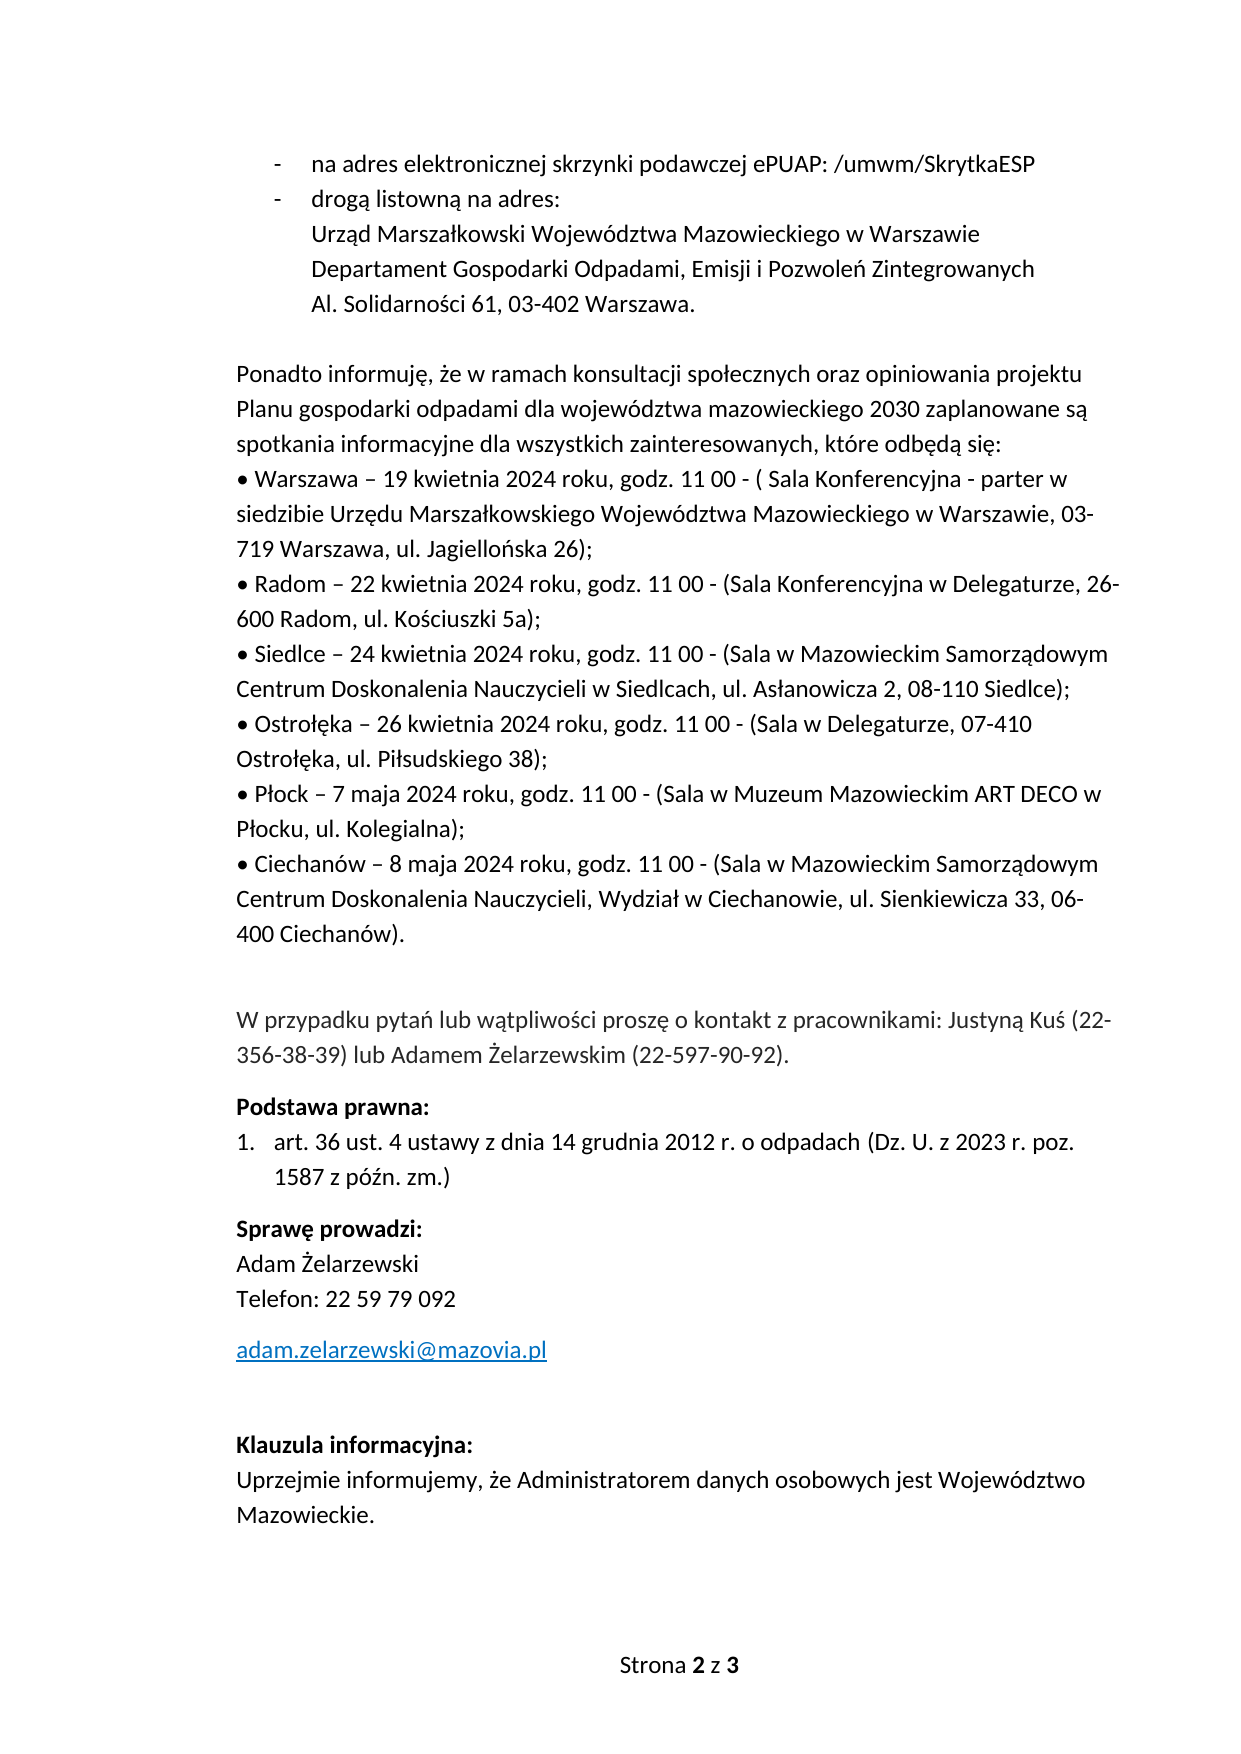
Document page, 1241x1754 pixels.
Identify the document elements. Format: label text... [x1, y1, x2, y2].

text • Płock – 7 maja 2024 roku, godz. 11 00 - (Sala w Muzeum Mazowieckim ART DECO w Płocku, ul. Kolegialna); [236, 778, 1122, 843]
text • Radom – 22 kwietnia 2024 roku, godz. 11 00 - (Sala Konferencyjna w Delegaturze, 26-600 Radom, ul. Kościuszki 5a); [236, 568, 1122, 633]
text • Siedlce – 24 kwietnia 2024 roku, godz. 11 00 - (Sala w Mazowieckim Samorządowym Centrum Doskonalenia Nauczycieli w Siedlcach, ul. Asłanowicza 2, 08-110 Siedlce); [236, 638, 1122, 703]
text Ponadto informuję, że w ramach konsultacji społecznych oraz opiniowania projektu Planu gospodarki odpadami dla województwa mazowieckiego 2030 zaplanowane są spotkania informacyjne dla wszystkich zainteresowanych, które odbędą się: [236, 358, 1122, 458]
list art. 36 ust. 4 ustawy z dnia 14 grudnia 2012 r. o odpadach (Dz. U. z 2023 r. poz. 1587 z późn. zm.) [236, 1126, 1122, 1192]
text • Ostrołęka – 26 kwietnia 2024 roku, godz. 11 00 - (Sala w Delegaturze, 07-410 Ostrołęka, ul. Piłsudskiego 38); [236, 708, 1122, 773]
text • Warszawa – 19 kwietnia 2024 roku, godz. 11 00 - ( Sala Konferencyjna - parter w siedzibie Urzędu Marszałkowskiego Województwa Mazowieckiego w Warszawie, 03-719 Warszawa, ul. Jagiellońska 26); [236, 463, 1122, 563]
subtitle adam.zelarzewski@mazovia.pl [236, 1334, 1122, 1365]
text Al. Solidarności 61, 03-402 Warszawa. [311, 288, 1122, 318]
subtitle Sprawę prowadzi: [236, 1213, 1122, 1243]
text W przypadku pytań lub wątpliwości proszę o kontakt z pracownikami: Justyną Kuś (22-356-38-39) lub Adamem Żelarzewskim (22-597-90-92). [236, 1004, 1122, 1070]
subtitle Klauzula informacyjna: [236, 1429, 1122, 1460]
subtitle Podstawa prawna: [236, 1091, 1122, 1122]
list na adres elektronicznej skrzynki podawczej ePUAP: /umwm/SkrytkaESP [274, 148, 1122, 178]
text • Ciechanów – 8 maja 2024 roku, godz. 11 00 - (Sala w Mazowieckim Samorządowym Centrum Doskonalenia Nauczycieli, Wydział w Ciechanowie, ul. Sienkiewicza 33, 06-400 Ciechanów). [236, 848, 1122, 948]
text Telefon: 22 59 79 092 [236, 1283, 1122, 1313]
text Departament Gospodarki Odpadami, Emisji i Pozwoleń Zintegrowanych [311, 253, 1122, 283]
text Urząd Marszałkowski Województwa Mazowieckiego w Warszawie [311, 218, 1122, 248]
text Adam Żelarzewski [236, 1248, 1122, 1278]
text Uprzejmie informujemy, że Administratorem danych osobowych jest Województwo Mazowieckie. [236, 1464, 1122, 1530]
list drogą listowną na adres: [274, 183, 1122, 213]
